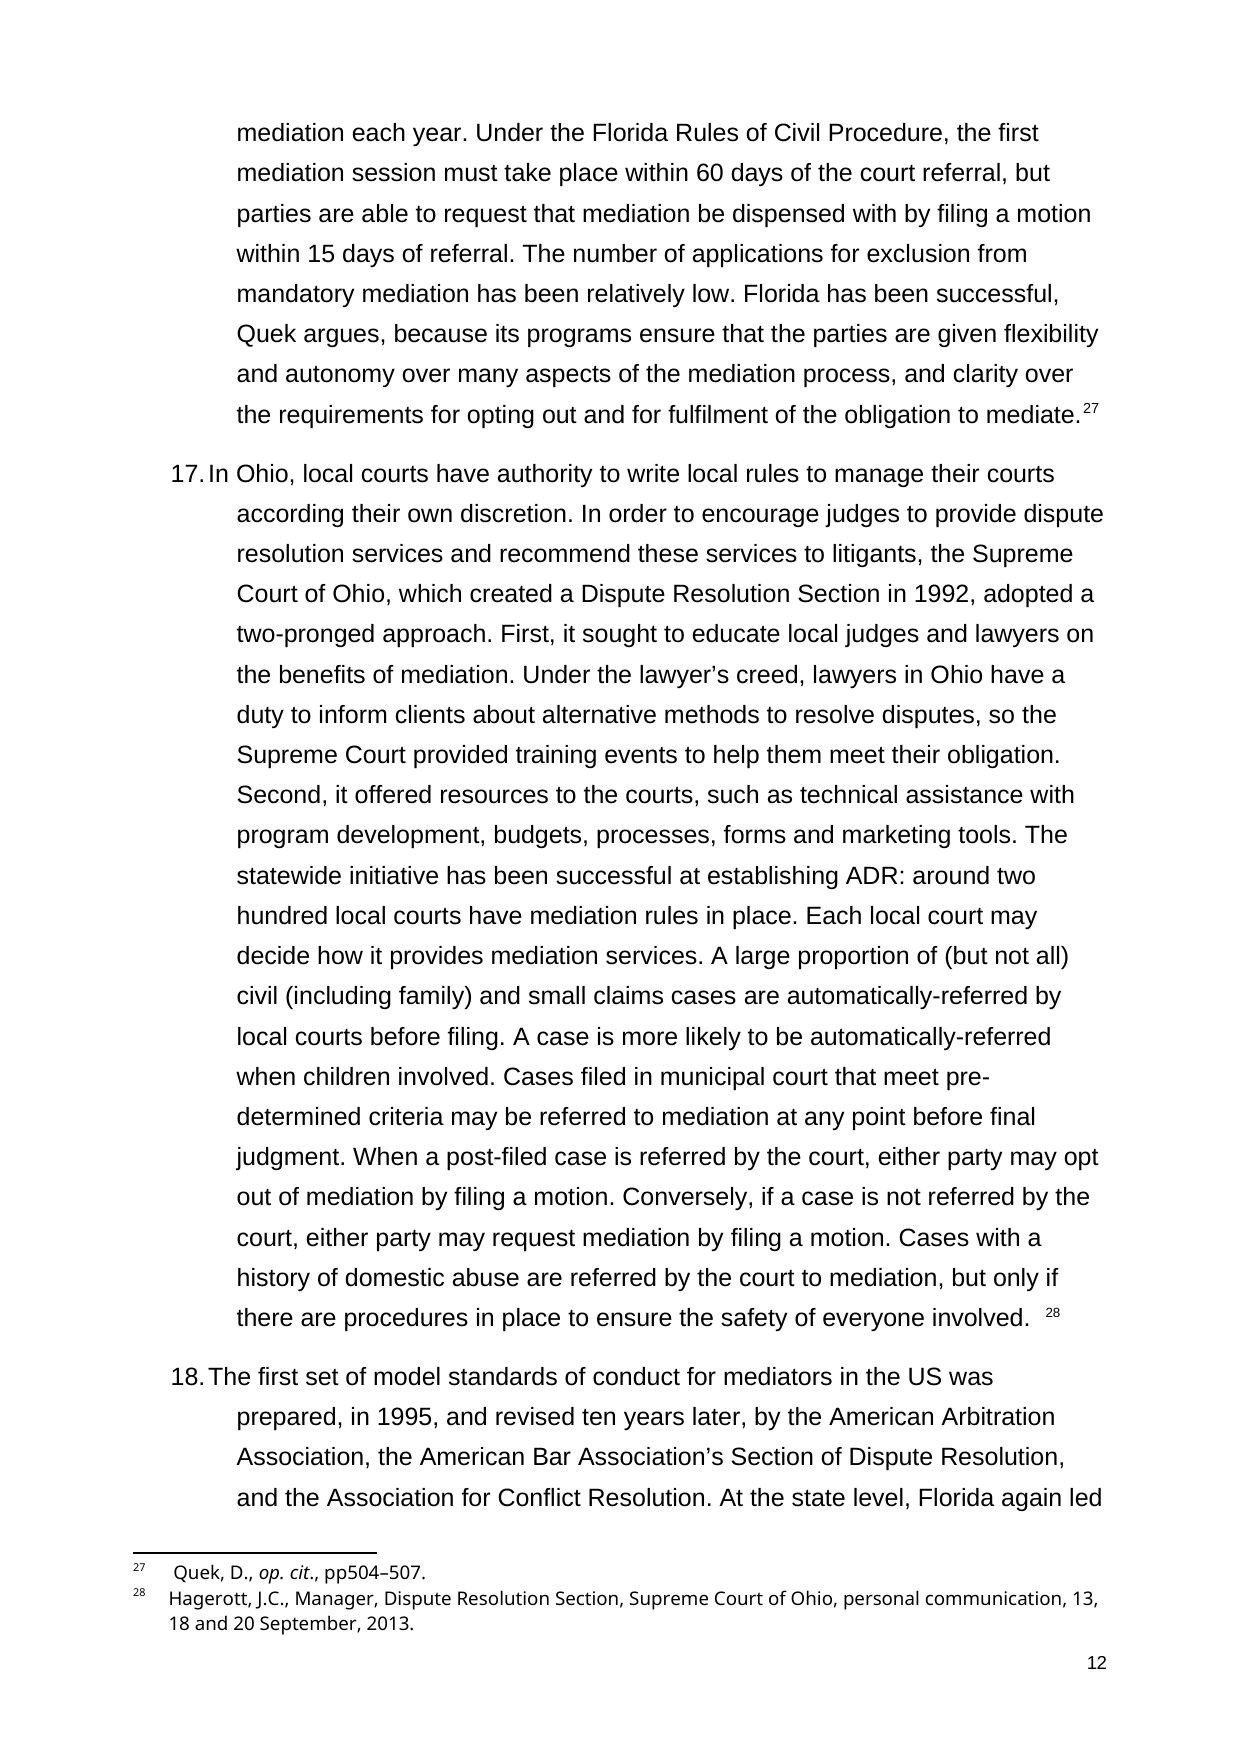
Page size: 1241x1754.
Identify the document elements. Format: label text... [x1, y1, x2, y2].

text In Ohio, local courts have authority to write local rules to manage their courts according their own discretion. In order to encourage judges to provide dispute resolution services and recommend these services to litigants, the Supreme Court of Ohio, which created a Dispute Resolution Section in 1992, adopted a two-pronged approach. First, it sought to educate local judges and lawyers on the benefits of mediation. Under the lawyer’s creed, lawyers in Ohio have a duty to inform clients about alternative methods to resolve disputes, so the Supreme Court provided training events to help them meet their obligation. Second, it offered resources to the courts, such as technical assistance with program development, budgets, processes, forms and marketing tools. The statewide initiative has been successful at establishing ADR: around two hundred local courts have mediation rules in place. Each local court may decide how it provides mediation services. A large proportion of (but not all) civil (including family) and small claims cases are automatically-referred by local courts before filing. A case is more likely to be automatically-referred when children involved. Cases filed in municipal court that meet pre-determined criteria may be referred to mediation at any point before final judgment. When a post-filed case is referred by the court, either party may opt out of mediation by filing a motion. Conversely, if a case is not referred by the court, either party may request mediation by filing a motion. Cases with a history of domestic abuse are referred by the court to mediation, but only if there are procedures in place to ensure the safety of everyone involved. [170, 458, 1107, 1332]
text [170, 1362, 1107, 1511]
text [170, 118, 1107, 428]
